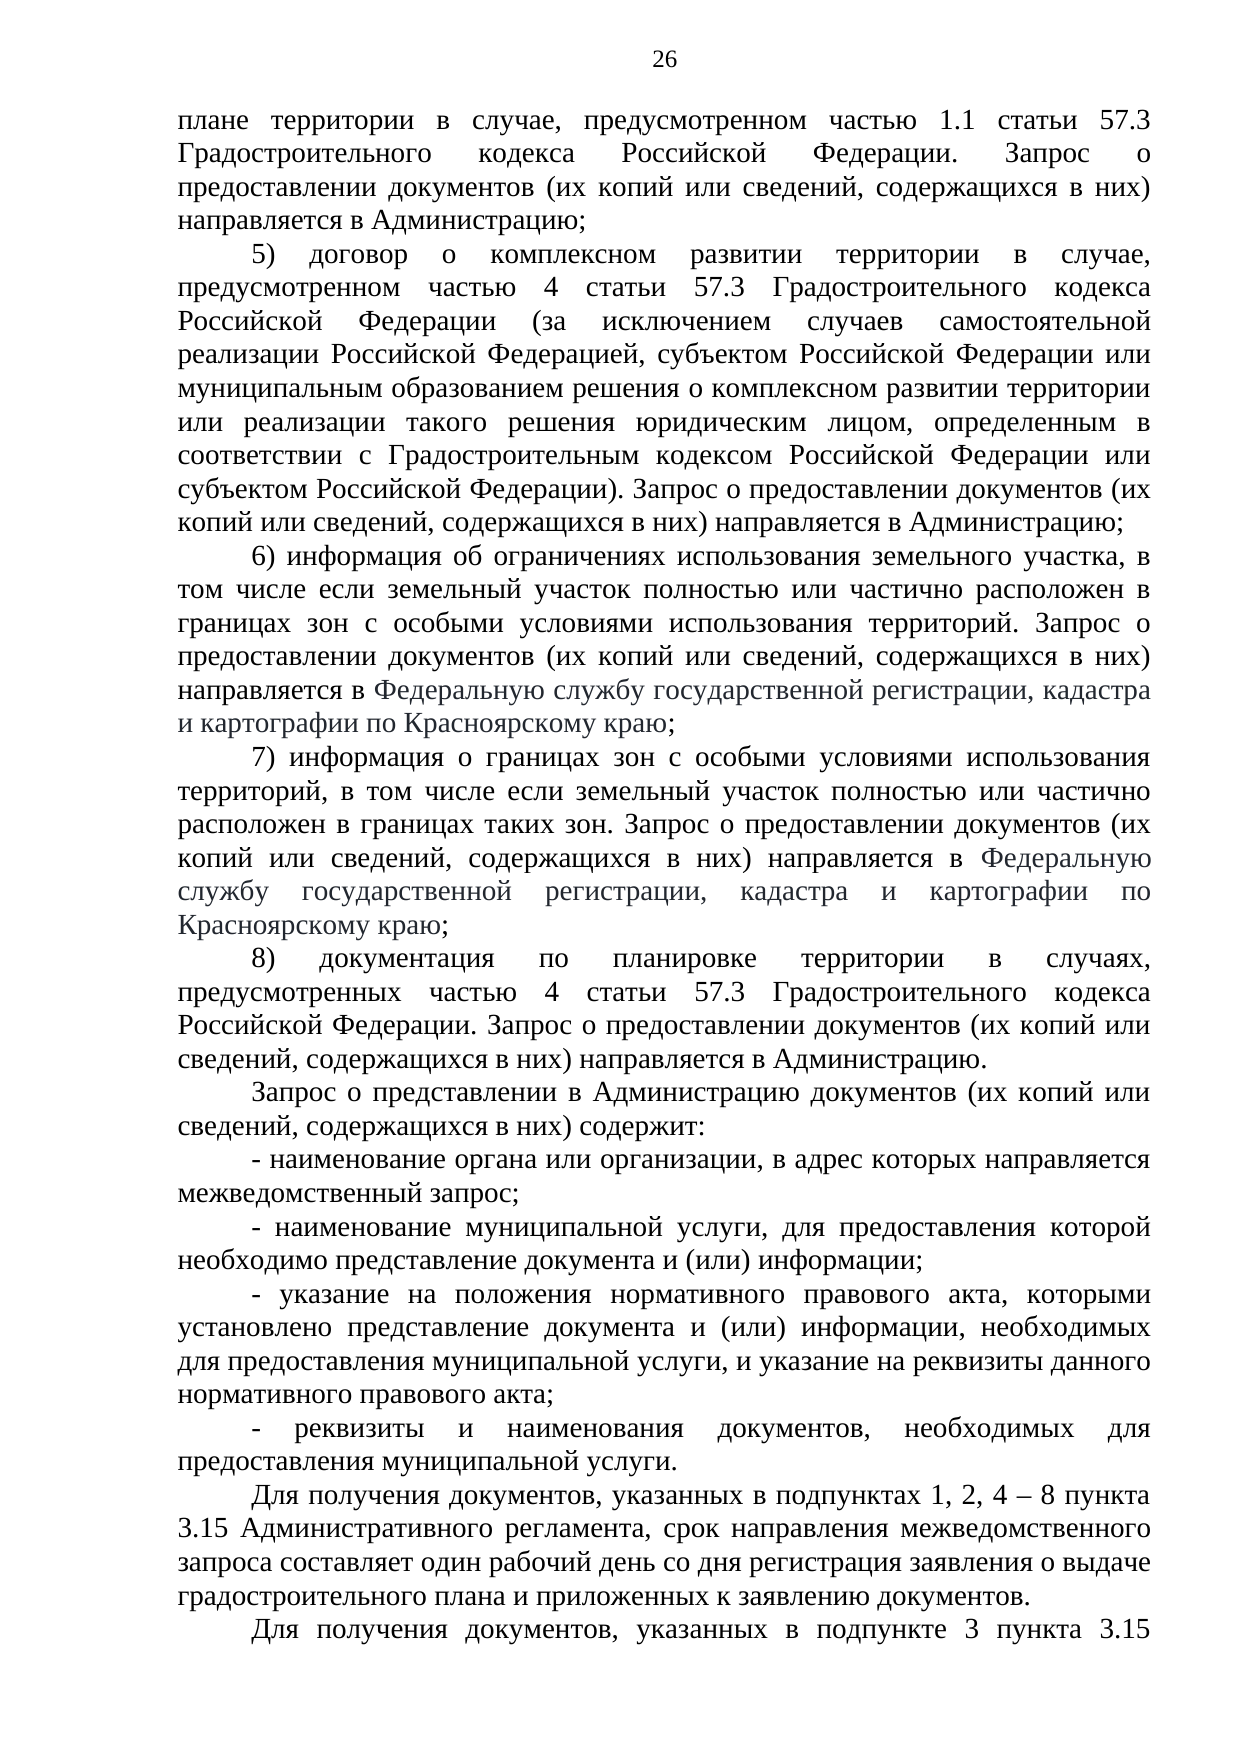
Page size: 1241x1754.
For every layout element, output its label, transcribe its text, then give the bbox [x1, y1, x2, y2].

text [177, 1611, 1152, 1645]
text 5) договор о комплексном развитии территории в случае, предусмотренном частью 4 статьи 57.3 Градостроительного кодекса Российской Федерации (за исключением случаев самостоятельной реализации Российской Федерацией, субъектом Российской Федерации или муниципальным образованием решения о комплексном развитии территории или реализации такого решения юридическим лицом, определенным в соответствии с Градостроительным кодексом Российской Федерации или субъектом Российской Федерации). Запрос о предоставлении документов (их копий или сведений, содержащихся в них) направляется в Администрацию; [177, 236, 1152, 538]
text 7) информация о границах зон с особыми условиями использования территорий, в том числе если земельный участок полностью или частично расположен в границах таких зон. Запрос о предоставлении документов (их копий или сведений, содержащихся в них) направляется в Федеральную службу государственной регистрации, кадастра и картографии по Красноярскому краю; [441, 907, 1152, 940]
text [177, 102, 1152, 236]
text - наименование органа или организации, в адрес которых направляется межведомственный запрос; [177, 1142, 1152, 1209]
text 8) документация по планировке территории в случаях, предусмотренных частью 4 статьи 57.3 Градостроительного кодекса Российской Федерации. Запрос о предоставлении документов (их копий или сведений, содержащихся в них) направляется в Администрацию. [177, 940, 1152, 1074]
text - указание на положения нормативного правового акта, которыми установлено представление документа и (или) информации, необходимых для предоставления муниципальной услуги, и указание на реквизиты данного нормативного правового акта; [177, 1276, 1152, 1410]
text 7) информация о границах зон с особыми условиями использования территорий, в том числе если земельный участок полностью или частично расположен в границах таких зон. Запрос о предоставлении документов (их копий или сведений, содержащихся в них) направляется в Федеральную службу государственной регистрации, кадастра и картографии по Красноярскому краю; [177, 739, 1152, 873]
text 6) информация об ограничениях использования земельного участка, в том числе если земельный участок полностью или частично расположен в границах зон с особыми условиями использования территорий. Запрос о предоставлении документов (их копий или сведений, содержащихся в них) направляется в Федеральную службу государственной регистрации, кадастра и картографии по Красноярскому краю; [177, 538, 1152, 706]
text Запрос о представлении в Администрацию документов (их копий или сведений, содержащихся в них) содержит: [177, 1074, 1152, 1142]
text Для получения документов, указанных в подпунктах 1, 2, 4 – 8 пункта 3.15 Административного регламента, срок направления межведомственного запроса составляет один рабочий день со дня регистрация заявления о выдаче градостроительного плана и приложенных к заявлению документов. [177, 1477, 1152, 1611]
text - наименование муниципальной услуги, для предоставления которой необходимо представление документа и (или) информации; [177, 1209, 1152, 1276]
text - реквизиты и наименования документов, необходимых для предоставления муниципальной услуги. [177, 1410, 1152, 1477]
